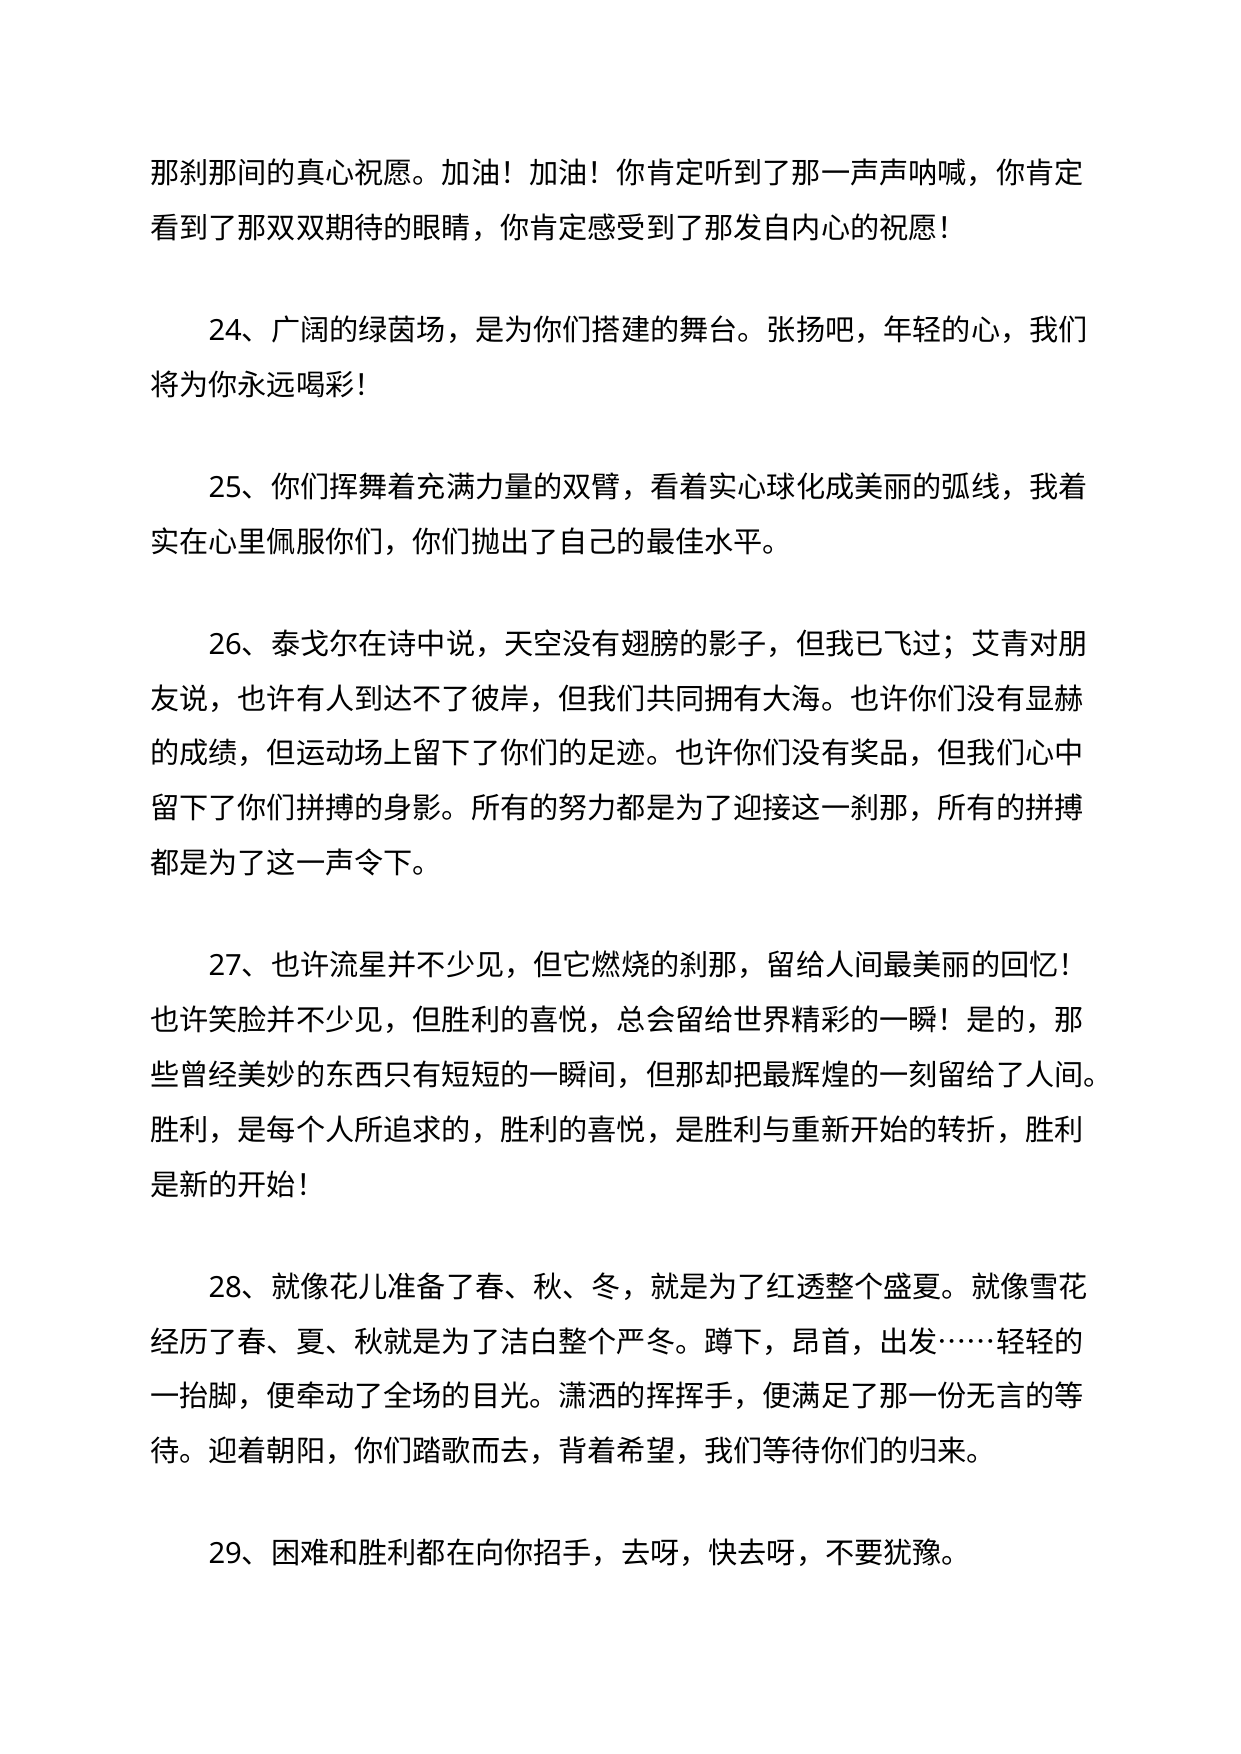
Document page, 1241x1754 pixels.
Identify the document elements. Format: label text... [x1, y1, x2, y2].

text 25、你们挥舞着充满力量的双臂，看着实心球化成美丽的弧线，我着实在心里佩服你们，你们抛出了自己的最佳水平。 [150, 463, 1090, 561]
text 27、也许流星并不少见，但它燃烧的刹那，留给人间最美丽的回忆！也许笑脸并不少见，但胜利的喜悦，总会留给世界精彩的一瞬！是的，那些曾经美妙的东西只有短短的一瞬间，但那却把最辉煌的一刻留给了人间。胜利，是每个人所追求的，胜利的喜悦，是胜利与重新开始的转折，胜利是新的开始！ [150, 942, 1090, 1204]
text 28、就像花儿准备了春、秋、冬，就是为了红透整个盛夏。就像雪花经历了春、夏、秋就是为了洁白整个严冬。蹲下，昂首，出发……轻轻的一抬脚，便牵动了全场的目光。潇洒的挥挥手，便满足了那一份无言的等待。迎着朝阳，你们踏歌而去，背着希望，我们等待你们的归来。 [150, 1263, 1090, 1470]
text 26、泰戈尔在诗中说，天空没有翅膀的影子，但我已飞过；艾青对朋友说，也许有人到达不了彼岸，但我们共同拥有大海。也许你们没有显赫的成绩，但运动场上留下了你们的足迹。也许你们没有奖品，但我们心中留下了你们拼搏的身影。所有的努力都是为了迎接这一刹那，所有的拼搏都是为了这一声令下。 [150, 620, 1090, 882]
text 24、广阔的绿茵场，是为你们搭建的舞台。张扬吧，年轻的心，我们将为你永远喝彩！ [150, 307, 1090, 404]
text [150, 150, 1090, 247]
text 29、困难和胜利都在向你招手，去呀，快去呀，不要犹豫。 [150, 1530, 1090, 1572]
